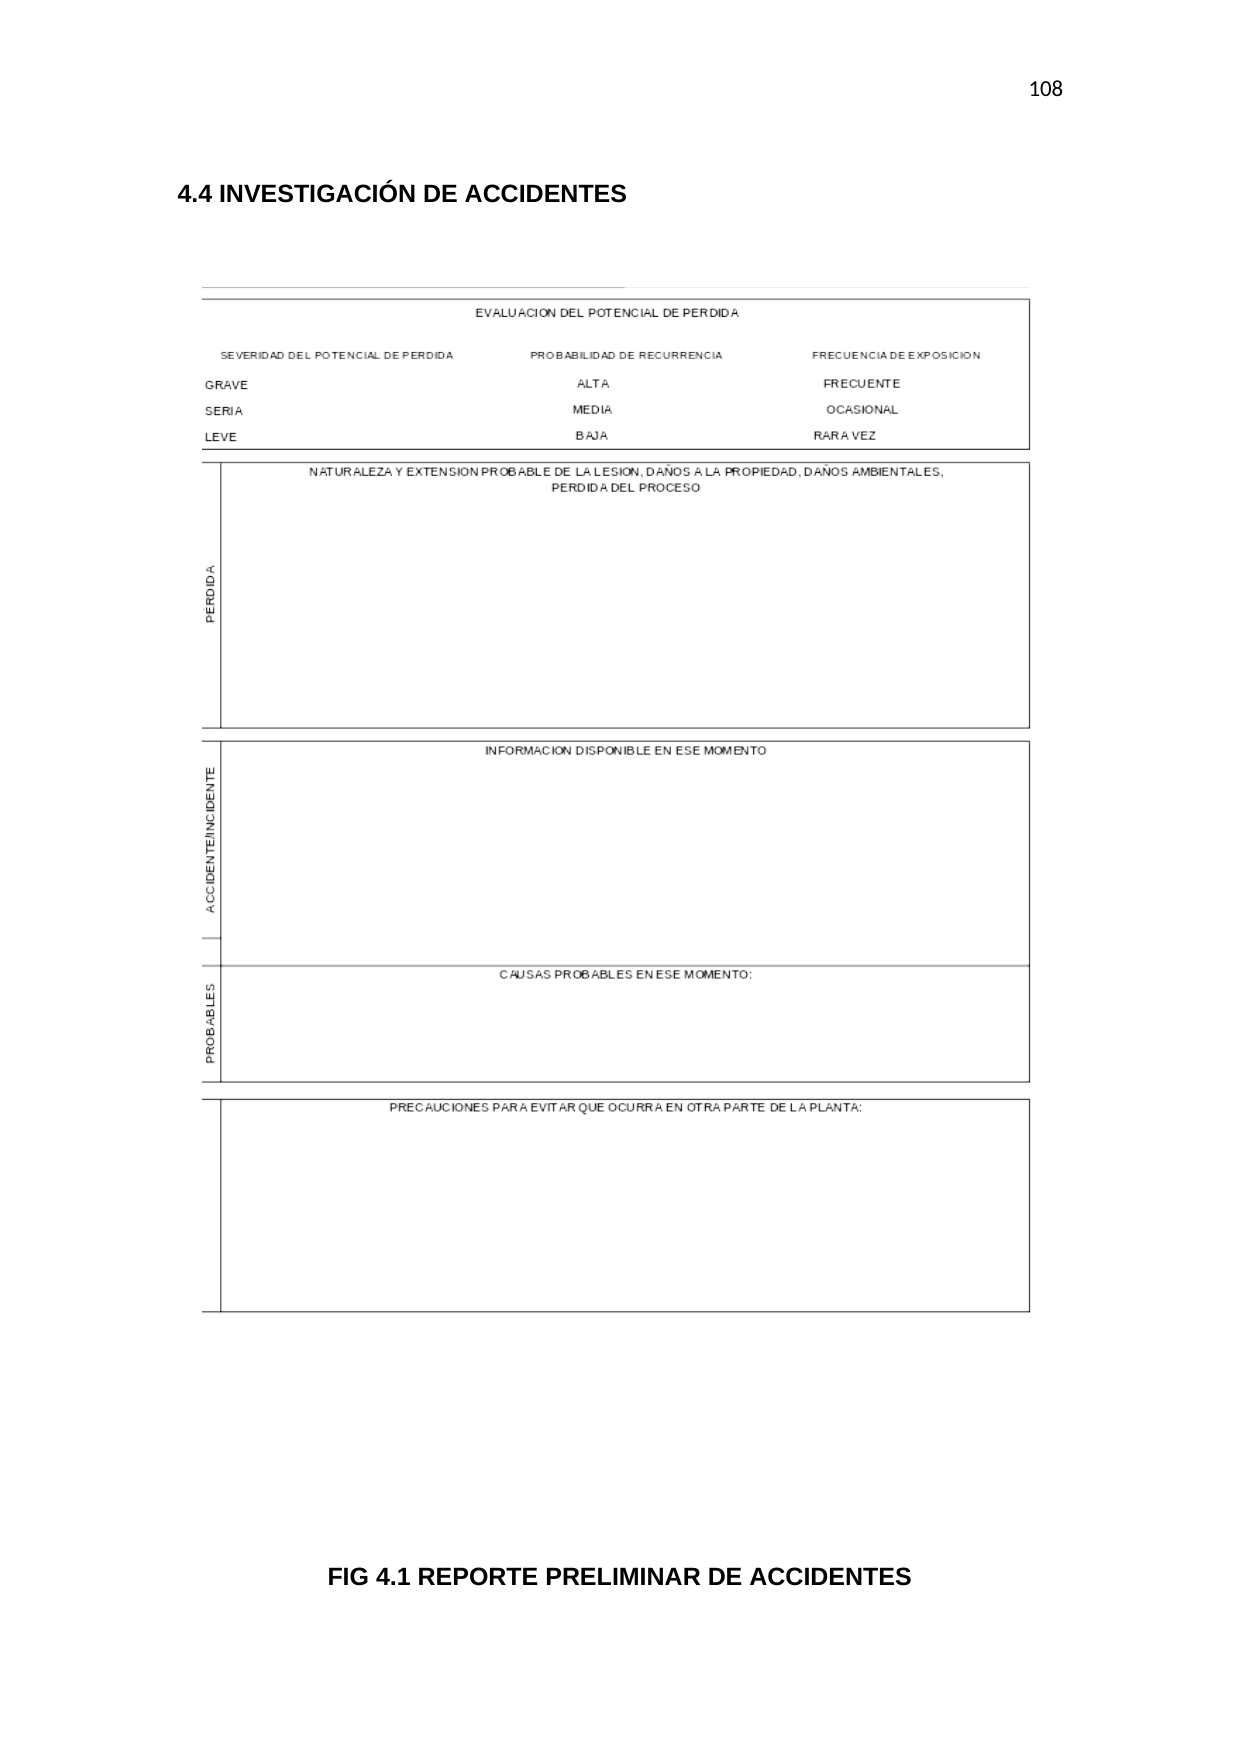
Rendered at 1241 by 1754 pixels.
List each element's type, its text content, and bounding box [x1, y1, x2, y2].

text 4.4 INVESTIGACIÓN DE ACCIDENTES [177, 179, 1063, 208]
